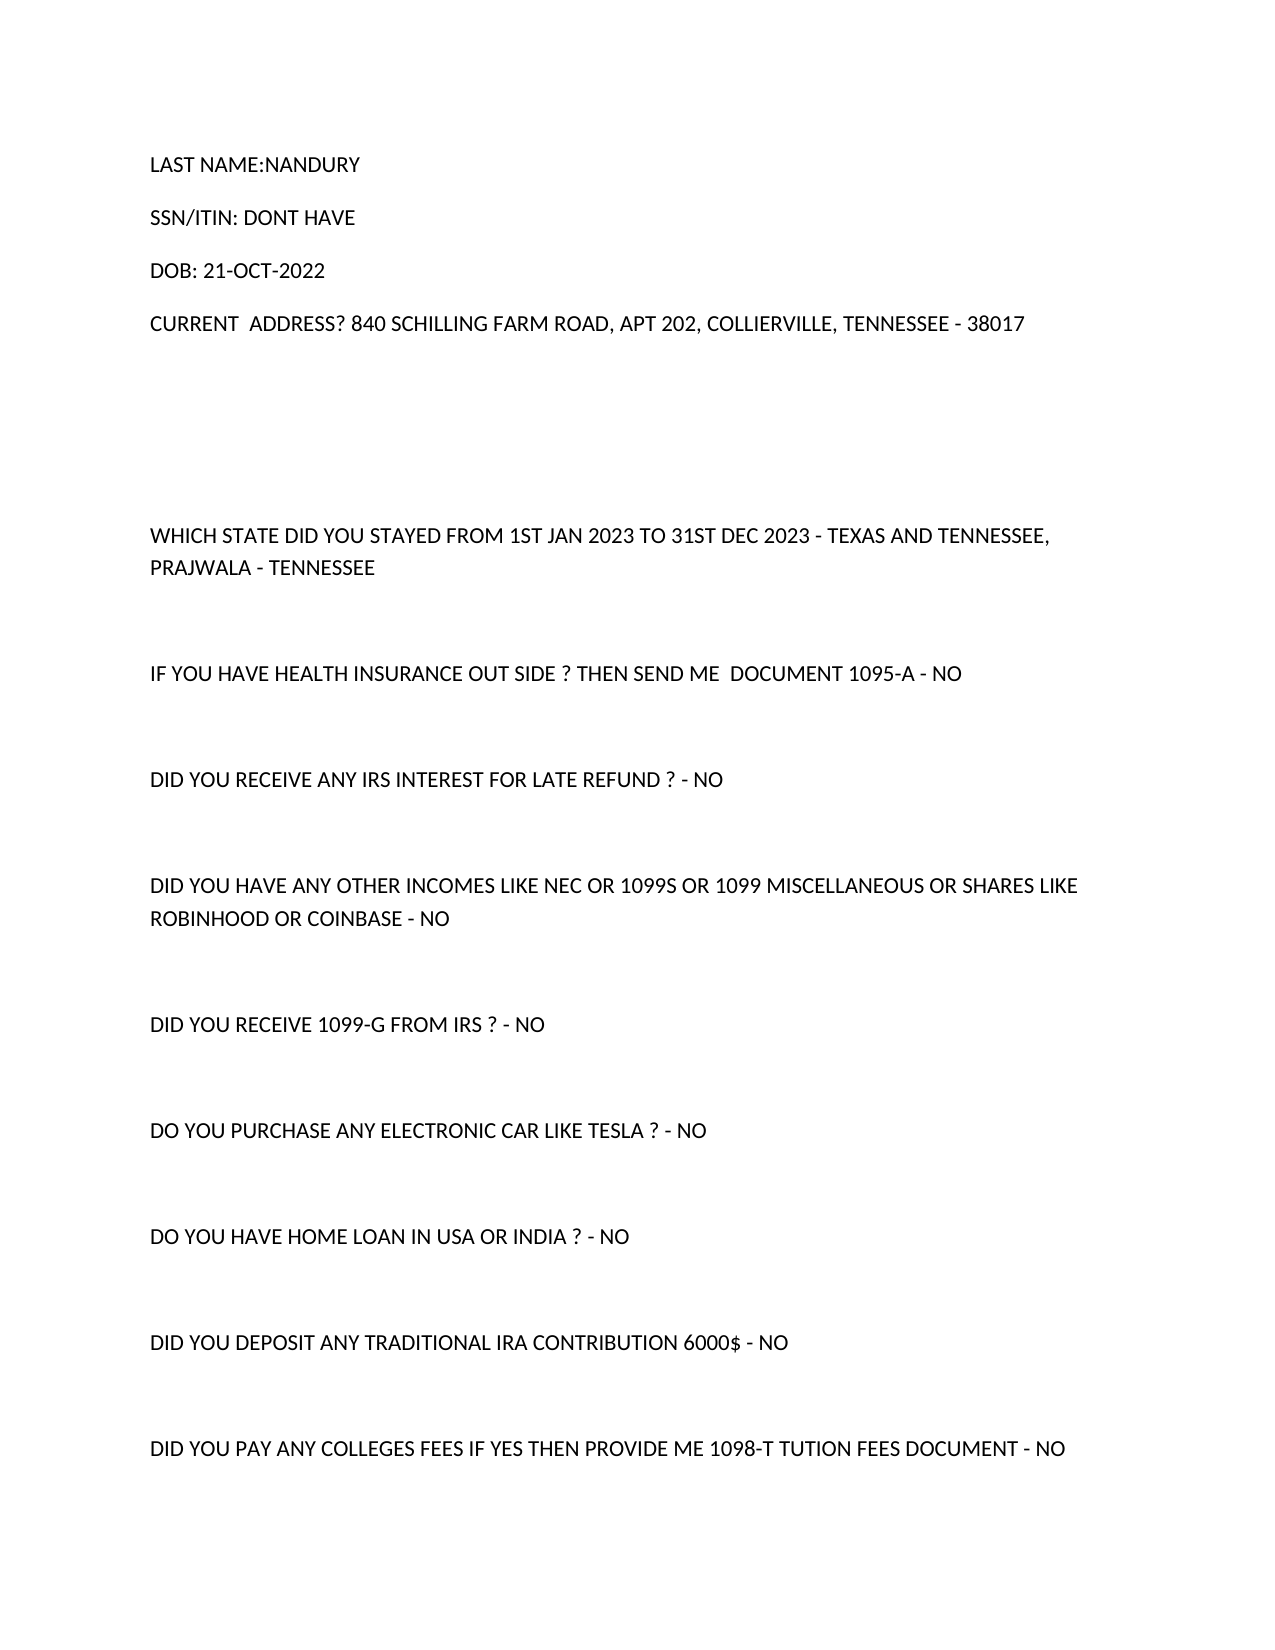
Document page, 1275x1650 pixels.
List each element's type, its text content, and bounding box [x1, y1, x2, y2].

text DID YOU RECEIVE 1099-G FROM IRS ? - NO [150, 1010, 1125, 1038]
text WHICH STATE DID YOU STAYED FROM 1ST JAN 2023 TO 31ST DEC 2023 - TEXAS AND TENNESSEE, PRAJWALA - TENNESSEE [150, 521, 1125, 581]
text DO YOU PURCHASE ANY ELECTRONIC CAR LIKE TESLA ? - NO [150, 1116, 1125, 1144]
text DID YOU DEPOSIT ANY TRADITIONAL IRA CONTRIBUTION 6000$ - NO [150, 1328, 1125, 1356]
text LAST NAME:NANDURY [150, 150, 1125, 178]
text DID YOU RECEIVE ANY IRS INTEREST FOR LATE REFUND ? - NO [150, 765, 1125, 793]
text CURRENT ADDRESS? 840 SCHILLING FARM ROAD, APT 202, COLLIERVILLE, TENNESSEE - 38017 [150, 309, 1125, 337]
text DID YOU HAVE ANY OTHER INCOMES LIKE NEC OR 1099S OR 1099 MISCELLANEOUS OR SHARES LIKE ROBINHOOD OR COINBASE - NO [150, 871, 1125, 932]
text DOB: 21-OCT-2022 [150, 256, 1125, 284]
text DID YOU PAY ANY COLLEGES FEES IF YES THEN PROVIDE ME 1098-T TUTION FEES DOCUMENT - NO [150, 1434, 1125, 1462]
text IF YOU HAVE HEALTH INSURANCE OUT SIDE ? THEN SEND ME DOCUMENT 1095-A - NO [150, 659, 1125, 687]
text SSN/ITIN: DONT HAVE [150, 203, 1125, 231]
text DO YOU HAVE HOME LOAN IN USA OR INDIA ? - NO [150, 1222, 1125, 1250]
